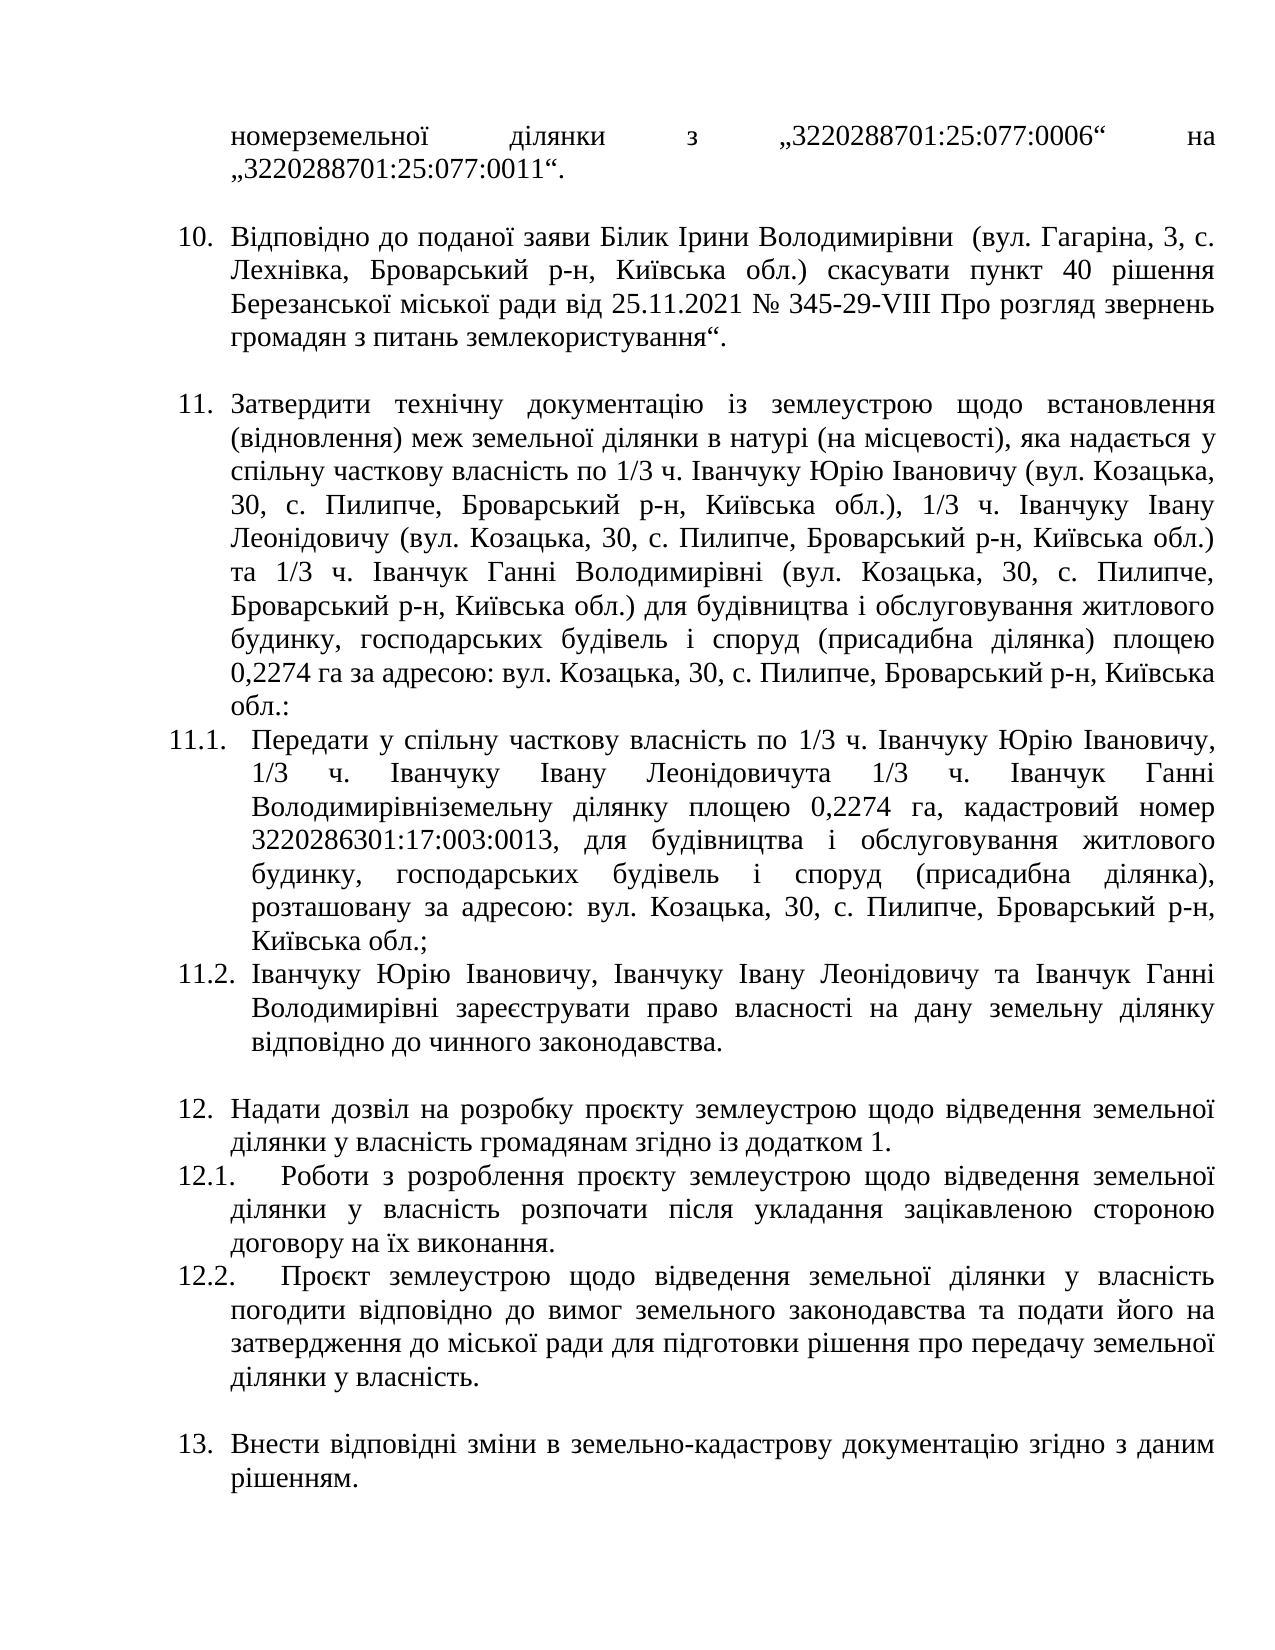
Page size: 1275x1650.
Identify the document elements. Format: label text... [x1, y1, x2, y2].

list Відповідно до поданої заяви Білик Ірини Володимирівни (вул. Гагаріна, 3, с. Лехнівка, Броварський р-н, Київська обл.) скасувати пункт 40 рішення Березанської міської ради від 25.11.2021 № 345-29-VIIІ Про розгляд звернень громадян з питань землекористування“. [177, 219, 1216, 353]
list Затвердити технічну документацію із землеустрою щодо встановлення (відновлення) меж земельної ділянки в натурі (на місцевості), яка надається у спільну часткову власність по 1/3 ч. Іванчуку Юрію Івановичу (вул. Козацька, 30, с. Пилипче, Броварський р-н, Київська обл.), 1/3 ч. Іванчуку Івану Леонідовичу (вул. Козацька, 30, с. Пилипче, Броварський р-н, Київська обл.) та 1/3 ч. Іванчук Ганні Володимирівні (вул. Козацька, 30, с. Пилипче, Броварський р-н, Київська обл.) для будівництва і обслуговування житлового будинку, господарських будівель і споруд (присадибна ділянка) площею 0,2274 га за адресою: вул. Козацька, 30, с. Пилипче, Броварський р-н, Київська обл.: [177, 386, 1216, 722]
list Надати дозвіл на розробку проєкту землеустрою щодо відведення земельної ділянки у власність громадянам згідно із додатком 1. [177, 1091, 1216, 1158]
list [177, 118, 1216, 185]
list Внести відповідні зміни в земельно-кадастрову документацію згідно з даним рішенням. [177, 1426, 1216, 1493]
list Передати у спільну часткову власність по 1/3 ч. Іванчуку Юрію Івановичу, 1/3 ч. Іванчуку Івану Леонідовичута 1/3 ч. Іванчук Ганні Володимирівніземельну ділянку площею 0,2274 га, кадастровий номер 3220286301:17:003:0013, для будівництва і обслуговування житлового будинку, господарських будівель і споруд (присадибна ділянка), розташовану за адресою: вул. Козацька, 30, с. Пилипче, Броварський р-н, Київська обл.; [168, 722, 1216, 957]
list Проєкт землеустрою щодо відведення земельної ділянки у власність погодити відповідно до вимог земельного законодавства та подати його на затвердження до міської ради для підготовки рішення про передачу земельної ділянки у власність. [177, 1258, 1216, 1393]
list Іванчуку Юрію Івановичу, Іванчуку Івану Леонідовичу та Іванчук Ганні Володимирівні зареєструвати право власності на дану земельну ділянку відповідно до чинного законодавства. [177, 957, 1216, 1057]
list Роботи з розроблення проєкту землеустрою щодо відведення земельної ділянки у власність розпочати після укладання зацікавленою стороною договору на їх виконання. [177, 1158, 1216, 1258]
